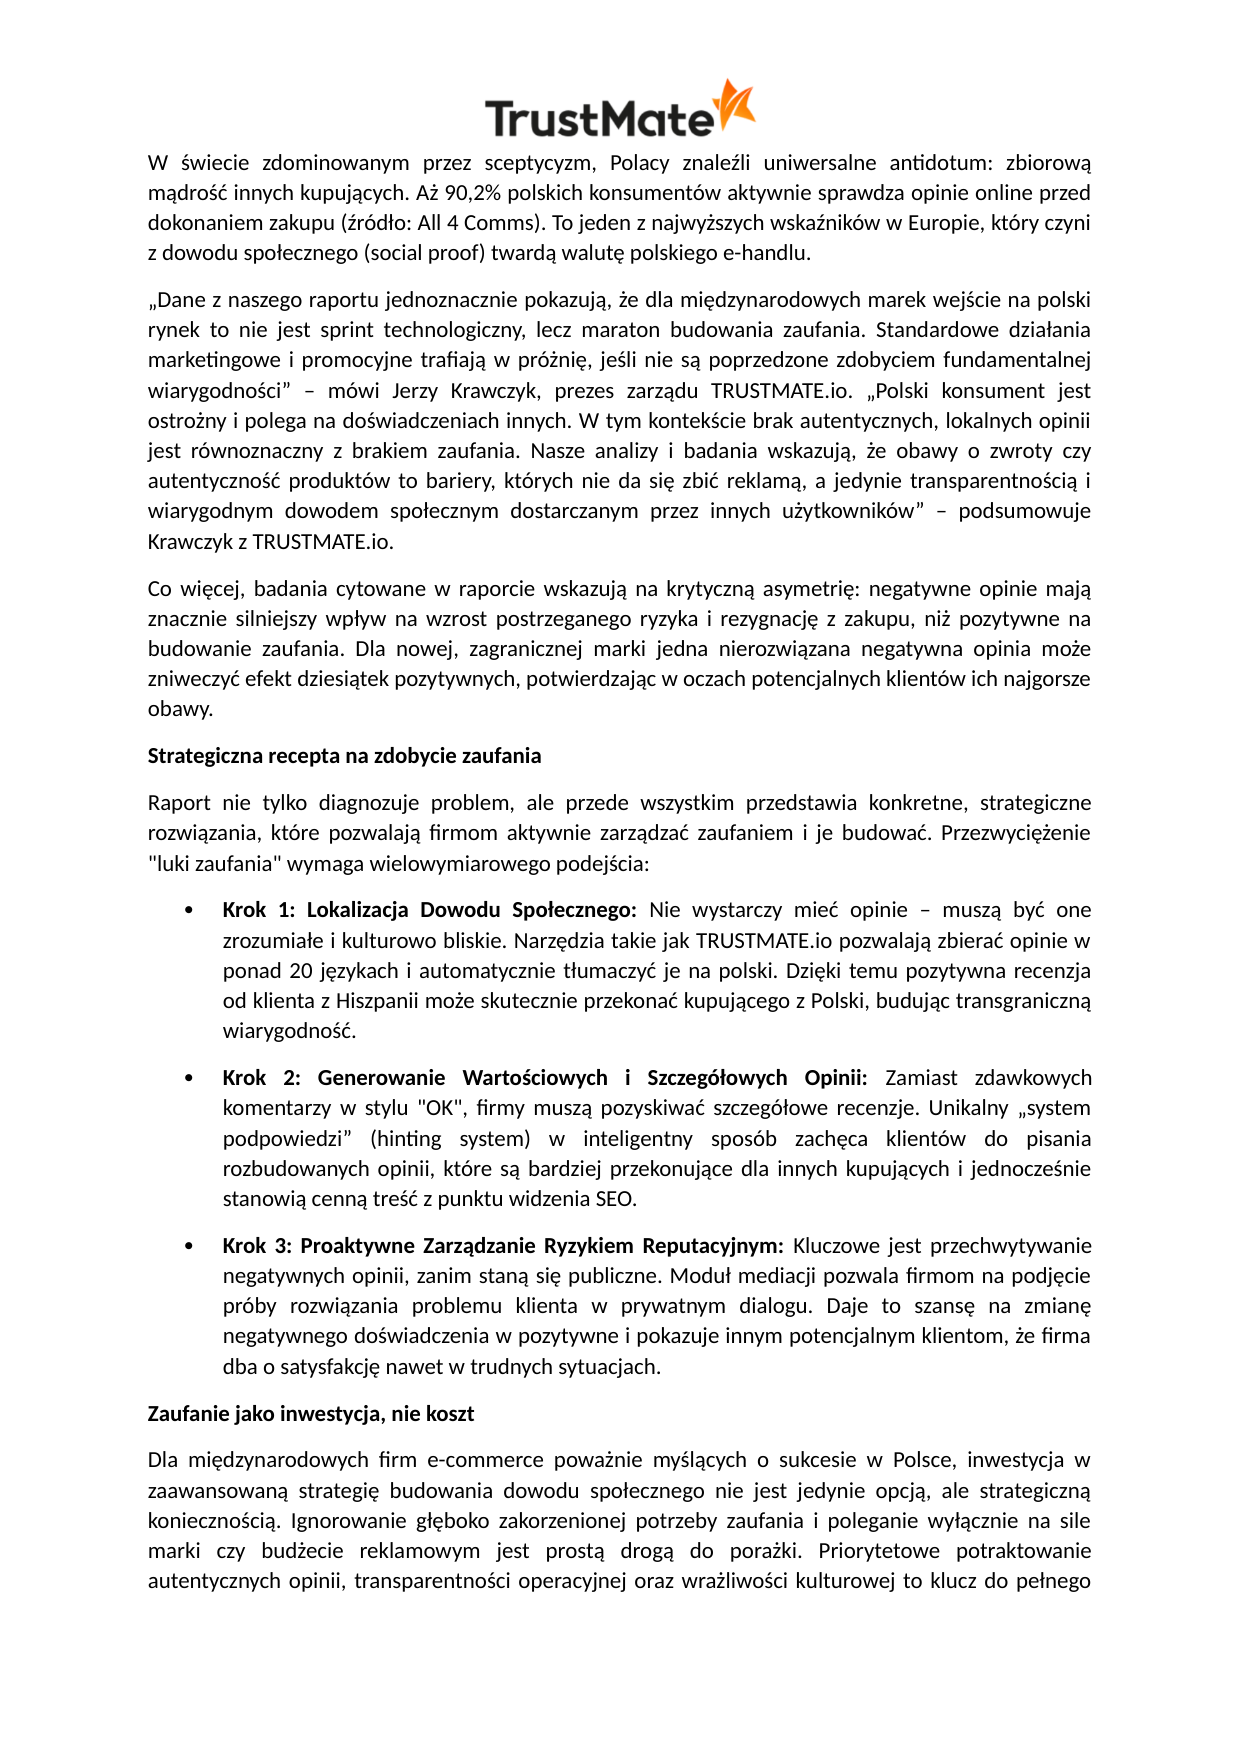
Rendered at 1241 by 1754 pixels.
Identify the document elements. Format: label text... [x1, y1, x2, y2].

text „Dane z naszego raportu jednoznacznie pokazują, że dla międzynarodowych marek wejście na polski rynek to nie jest sprint technologiczny, lecz maraton budowania zaufania. Standardowe działania marketingowe i promocyjne trafiają w próżnię, jeśli nie są poprzedzone zdobyciem fundamentalnej wiarygodności” – mówi Jerzy Krawczyk, prezes zarządu TRUSTMATE.io. „Polski konsument jest ostrożny i polega na doświadczeniach innych. W tym kontekście brak autentycznych, lokalnych opinii jest równoznaczny z brakiem zaufania. Nasze analizy i badania wskazują, że obawy o zwroty czy autentyczność produktów to bariery, których nie da się zbić reklamą, a jedynie transparentnością i wiarygodnym dowodem społecznym dostarczanym przez innych użytkowników” – podsumowuje Krawczyk z TRUSTMATE.io. [148, 285, 1093, 555]
text Raport nie tylko diagnozuje problem, ale przede wszystkim przedstawia konkretne, strategiczne rozwiązania, które pozwalają firmom aktywnie zarządzać zaufaniem i je budować. Przezwyciężenie "luki zaufania" wymaga wielowymiarowego podejścia: [148, 788, 1093, 877]
picture [478, 73, 762, 148]
text W świecie zdominowanym przez sceptycyzm, Polacy znaleźli uniwersalne antidotum: zbiorową mądrość innych kupujących. Aż 90,2% polskich konsumentów aktywnie sprawdza opinie online przed dokonaniem zakupu (źródło: All 4 Comms). To jeden z najwyższych wskaźników w Europie, który czyni z dowodu społecznego (social proof) twardą walutę polskiego e-handlu. [148, 148, 1093, 266]
text Strategiczna recepta na zdobycie zaufania [148, 741, 1093, 769]
text Co więcej, badania cytowane w raporcie wskazują na krytyczną asymetrię: negatywne opinie mają znacznie silniejszy wpływ na wzrost postrzeganego ryzyka i rezygnację z zakupu, niż pozytywne na budowanie zaufania. Dla nowej, zagranicznej marki jedna nierozwiązana negatywna opinia może zniweczyć efekt dziesiątek pozytywnych, potwierdzając w oczach potencjalnych klientów ich najgorsze obawy. [148, 574, 1093, 722]
text Zaufanie jako inwestycja, nie koszt [148, 1399, 1093, 1427]
list Krok 3: Proaktywne Zarządzanie Ryzykiem Reputacyjnym: Kluczowe jest przechwytywanie negatywnych opinii, zanim staną się publiczne. Moduł mediacji pozwala firmom na podjęcie próby rozwiązania problemu klienta w prywatnym dialogu. Daje to szansę na zmianę negatywnego doświadczenia w pozytywne i pokazuje innym potencjalnym klientom, że firma dba o satysfakcję nawet w trudnych sytuacjach. [185, 1231, 1093, 1380]
list Krok 2: Generowanie Wartościowych i Szczegółowych Opinii: Zamiast zdawkowych komentarzy w stylu "OK", firmy muszą pozyskiwać szczegółowe recenzje. Unikalny „system podpowiedzi” (hinting system) w inteligentny sposób zachęca klientów do pisania rozbudowanych opinii, które są bardziej przekonujące dla innych kupujących i jednocześnie stanowią cenną treść z punktu widzenia SEO. [185, 1063, 1093, 1212]
list Krok 1: Lokalizacja Dowodu Społecznego: Nie wystarczy mieć opinie – muszą być one zrozumiałe i kulturowo bliskie. Narzędzia takie jak TRUSTMATE.io pozwalają zbierać opinie w ponad 20 językach i automatycznie tłumaczyć je na polski. Dzięki temu pozytywna recenzja od klienta z Hiszpanii może skutecznie przekonać kupującego z Polski, budując transgraniczną wiarygodność. [185, 896, 1093, 1044]
